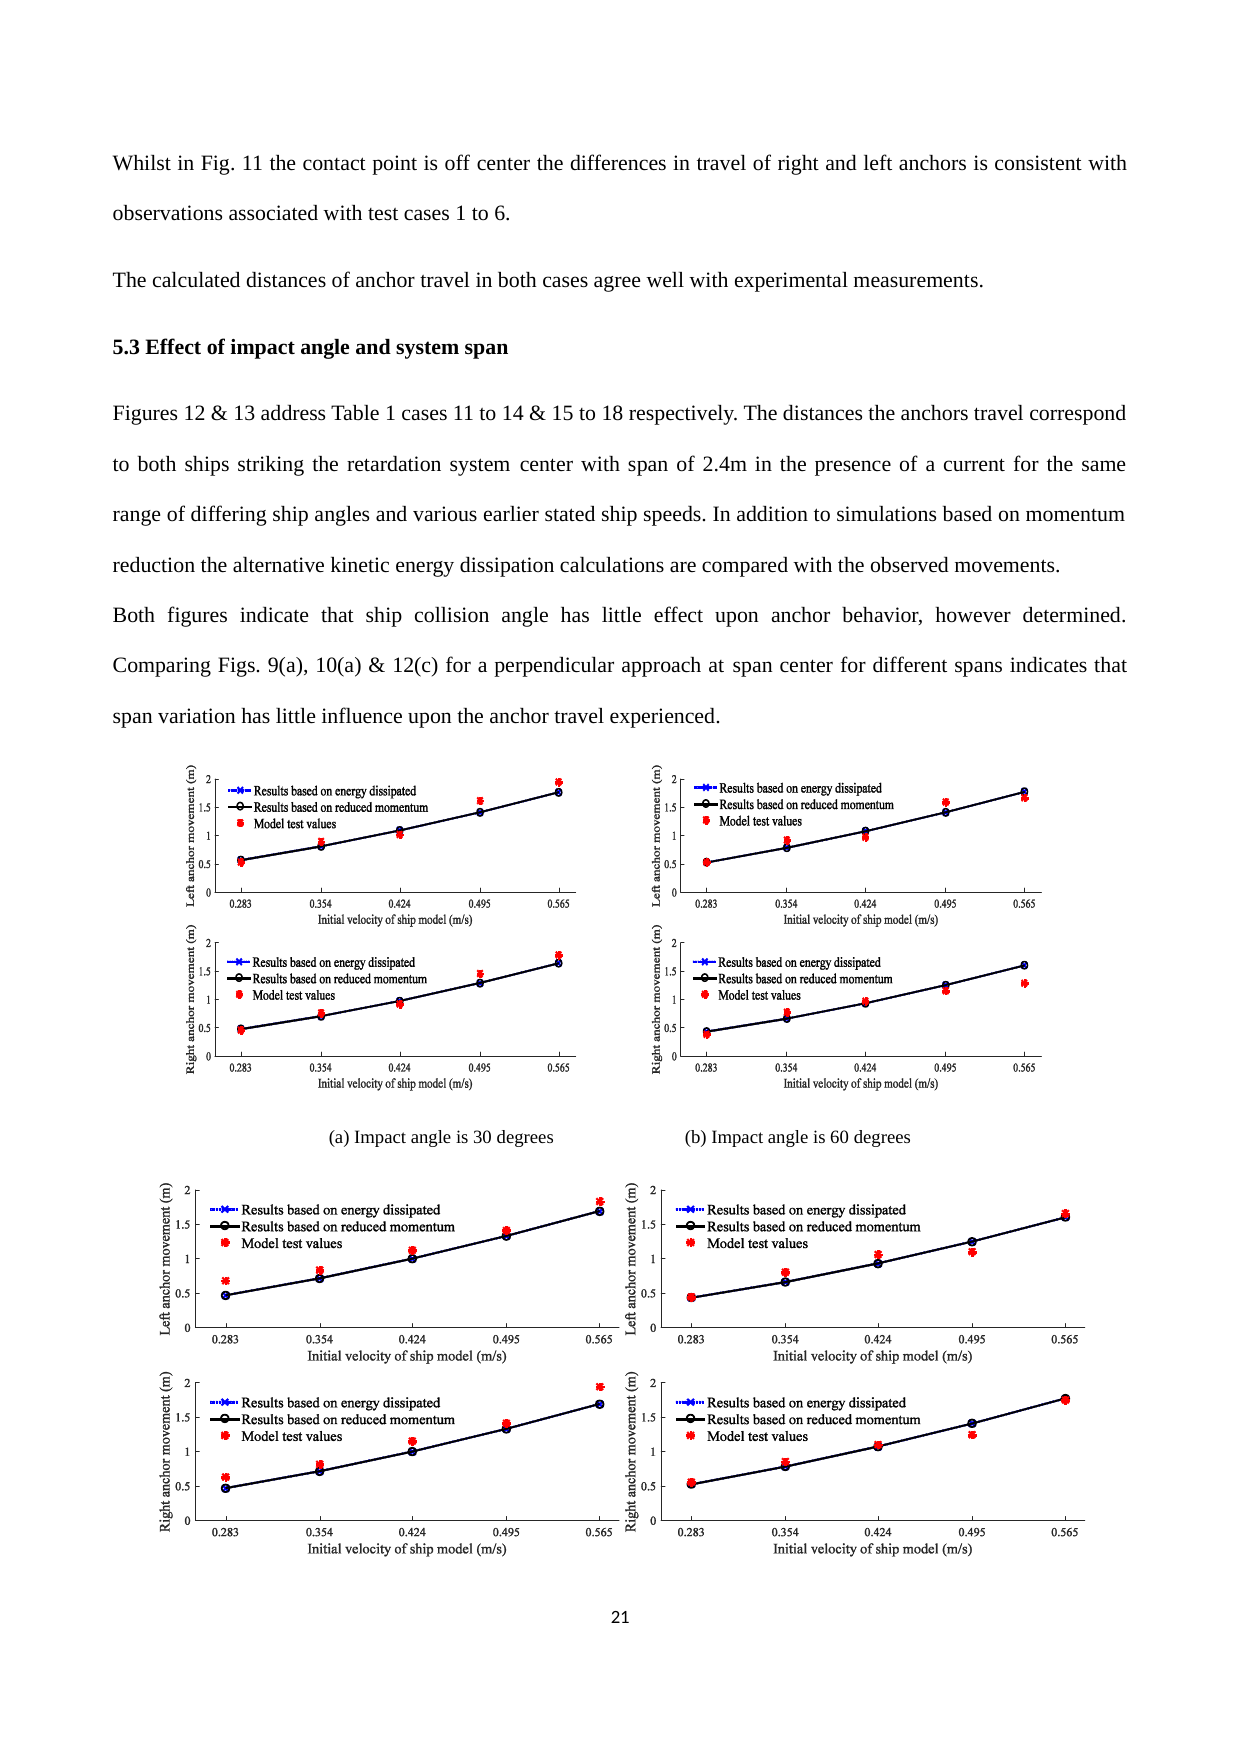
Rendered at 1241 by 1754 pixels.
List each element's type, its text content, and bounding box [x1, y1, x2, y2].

text Figures 12 & 13 address Table 1 cases 11 to 14 & 15 to 18 respectively. The distances the anchors travel correspond to both ships striking the retardation system center with span of 2.4m in the presence of a current for the same range of differing ship angles and various earlier stated ship speeds. In addition to simulations based on momentum reduction the alternative kinetic energy dissipation calculations are compared with the observed movements. [112, 400, 1128, 577]
text The calculated distances of anchor travel in both cases agree well with experimental measurements. [112, 267, 1128, 292]
text Both figures indicate that ship collision angle has little effect upon anchor behavior, however determined. Comparing Figs. 9(a), 10(a) & 12(c) for a perpendicular approach at span center for different spans indicates that span variation has little influence upon the anchor travel experienced. [112, 602, 1128, 728]
text (a) Impact angle is 30 degrees (b) Impact angle is 60 degrees [112, 1126, 1128, 1147]
subtitle 5.3 Effect of impact angle and system span [112, 334, 1128, 359]
text Whilst in Fig. 11 the contact point is off center the differences in travel of right and left anchors is consistent with observations associated with test cases 1 to 6. [112, 150, 1128, 226]
